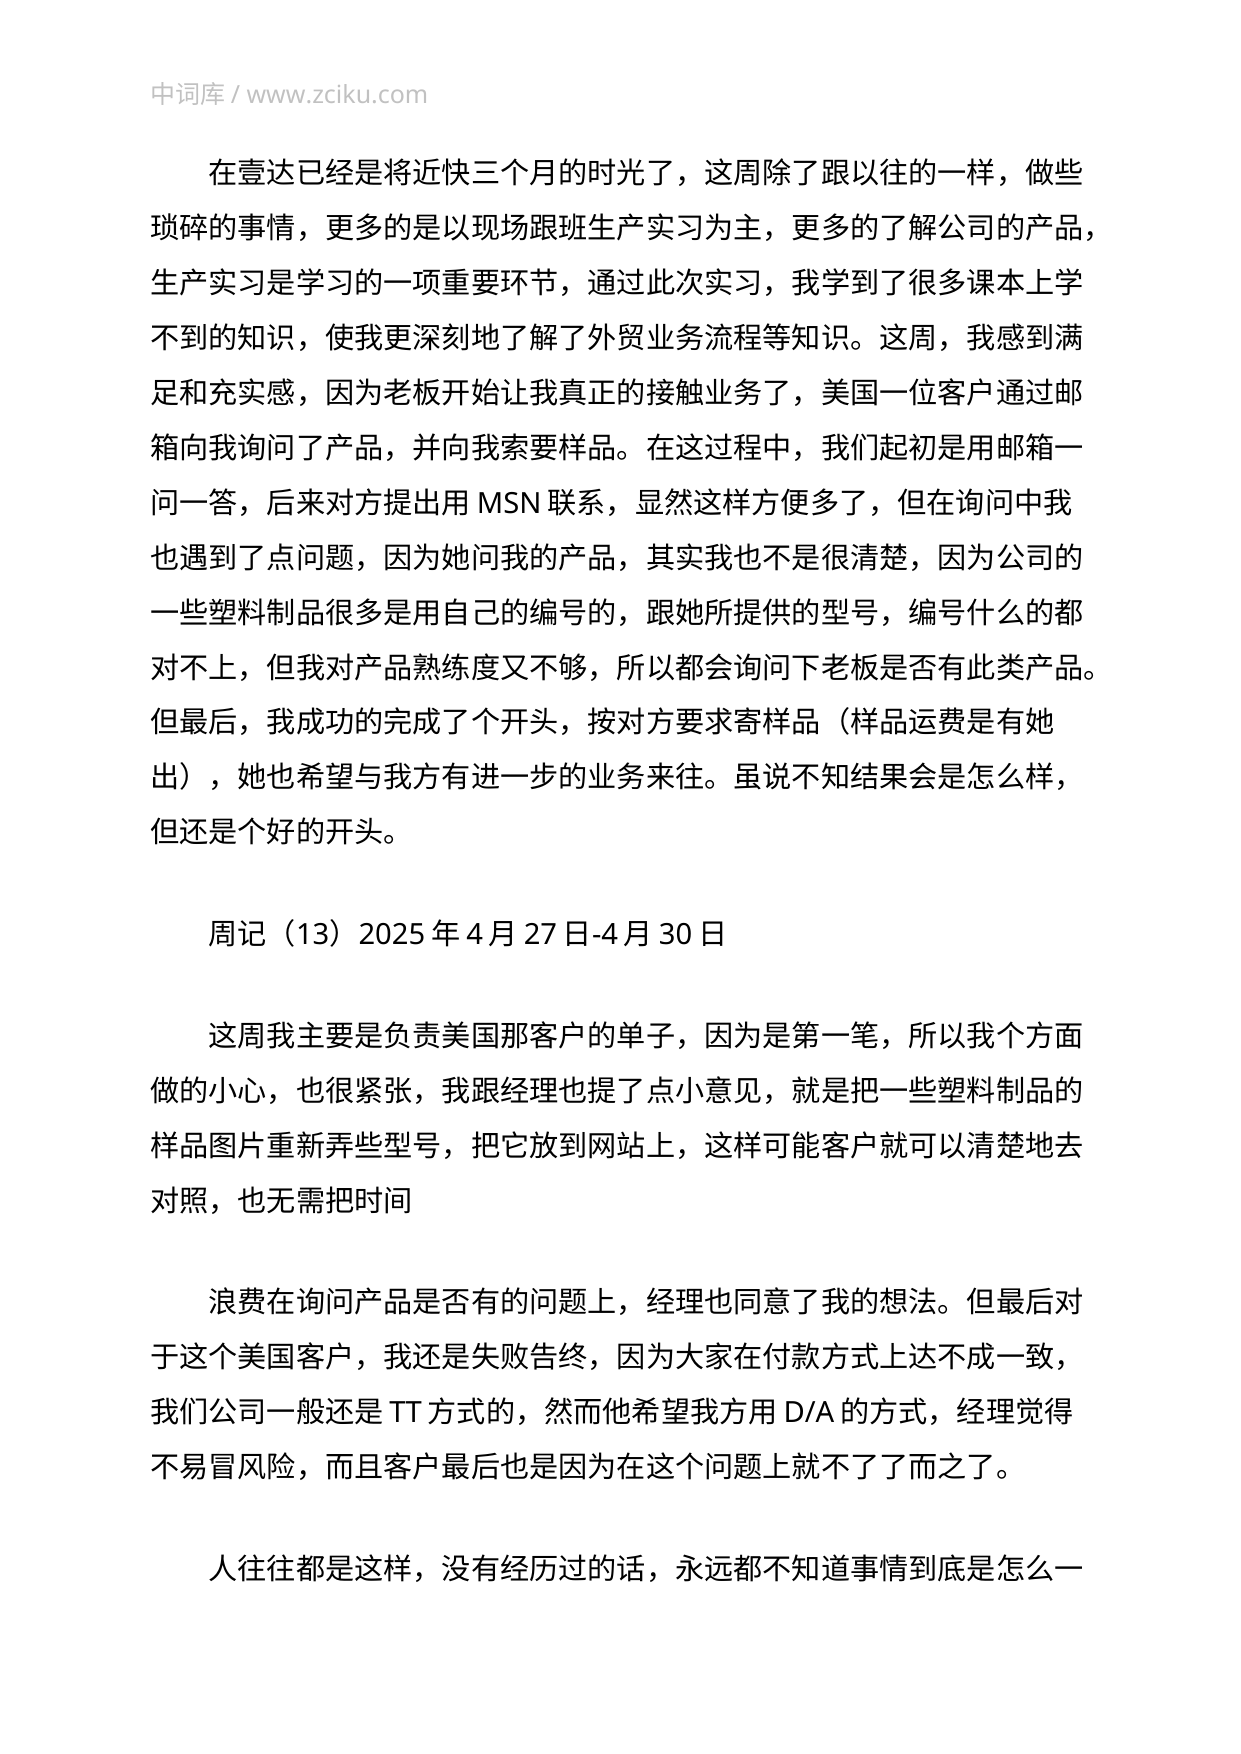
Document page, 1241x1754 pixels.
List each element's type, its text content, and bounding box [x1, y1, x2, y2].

text 这周我主要是负责美国那客户的单子，因为是第一笔，所以我个方面做的小心，也很紧张，我跟经理也提了点小意见，就是把一些塑料制品的样品图片重新弄些型号，把它放到网站上，这样可能客户就可以清楚地去对照，也无需把时间 [150, 1013, 1090, 1219]
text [150, 1546, 1090, 1588]
text 周记（13）2025年4月27日-4月30日 [150, 911, 1090, 953]
text 在壹达已经是将近快三个月的时光了，这周除了跟以往的一样，做些琐碎的事情，更多的是以现场跟班生产实习为主，更多的了解公司的产品，生产实习是学习的一项重要环节，通过此次实习，我学到了很多课本上学不到的知识，使我更深刻地了解了外贸业务流程等知识。这周，我感到满足和充实感，因为老板开始让我真正的接触业务了，美国一位客户通过邮箱向我询问了产品，并向我索要样品。在这过程中，我们起初是用邮箱一问一答，后来对方提出用MSN联系，显然这样方便多了，但在询问中我也遇到了点问题，因为她问我的产品，其实我也不是很清楚，因为公司的一些塑料制品很多是用自己的编号的，跟她所提供的型号，编号什么的都对不上，但我对产品熟练度又不够，所以都会询问下老板是否有此类产品。但最后，我成功的完成了个开头，按对方要求寄样品（样品运费是有她出），她也希望与我方有进一步的业务来往。虽说不知结果会是怎么样，但还是个好的开头。 [150, 150, 1090, 851]
text 浪费在询问产品是否有的问题上，经理也同意了我的想法。但最后对于这个美国客户，我还是失败告终，因为大家在付款方式上达不成一致，我们公司一般还是TT方式的，然而他希望我方用D/A的方式，经理觉得不易冒风险，而且客户最后也是因为在这个问题上就不了了而之了。 [150, 1279, 1090, 1486]
